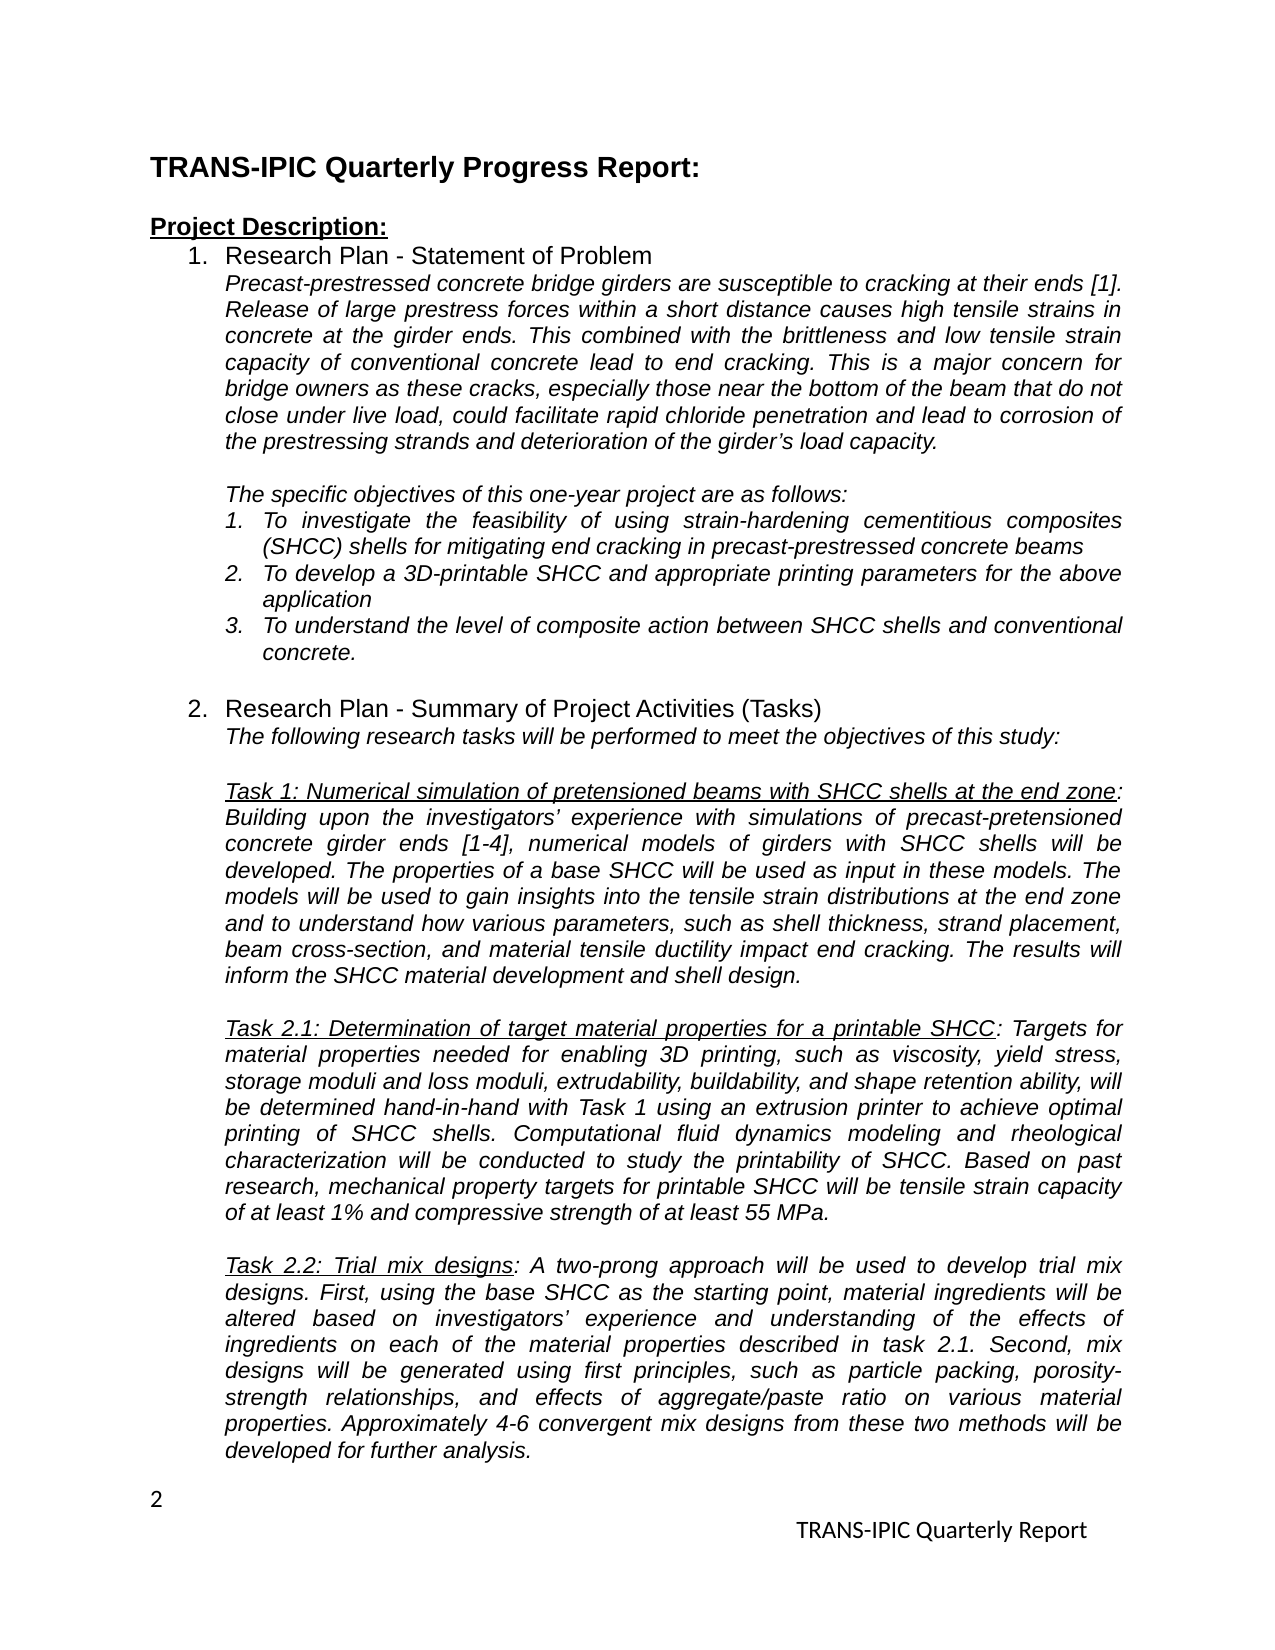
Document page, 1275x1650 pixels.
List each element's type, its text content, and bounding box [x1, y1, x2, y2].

list To investigate the feasibility of using strain-hardening cementitious composites (SHCC) shells for mitigating end cracking in precast-prestressed concrete beams [225, 507, 1125, 560]
list Task 1: Numerical simulation of pretensioned beams with SHCC shells at the end zone: Building upon the investigators’ experience with simulations of precast-pretensioned concrete girder ends [1-4], numerical models of girders with SHCC shells will be developed. The properties of a base SHCC will be used as input in these models. The models will be used to gain insights into the tensile strain distributions at the end zone and to understand how various parameters, such as shell thickness, strand placement, beam cross-section, and material tensile ductility impact end cracking. The results will inform the SHCC material development and shell design. [225, 778, 1125, 988]
list Task 2.2: Trial mix designs: A two-prong approach will be used to develop trial mix designs. First, using the base SHCC as the starting point, material ingredients will be altered based on investigators’ experience and understanding of the effects of ingredients on each of the material properties described in task 2.1. Second, mix designs will be generated using first principles, such as particle packing, porosity-strength relationships, and effects of aggregate/paste ratio on various material properties. Approximately 4-6 convergent mix designs from these two methods will be developed for further analysis. [225, 1252, 1125, 1463]
list The following research tasks will be performed to meet the objectives of this study: [225, 723, 1125, 749]
list To develop a 3D-printable SHCC and appropriate printing parameters for the above application [225, 560, 1125, 612]
text TRANS-IPIC Quarterly Progress Report: [150, 150, 1125, 183]
text Project Description: [150, 212, 1125, 241]
list Precast-prestressed concrete bridge girders are susceptible to cracking at their ends [1]. Release of large prestress forces within a short distance causes high tensile strains in concrete at the girder ends. This combined with the brittleness and low tensile strain capacity of conventional concrete lead to end cracking. This is a major concern for bridge owners as these cracks, especially those near the bottom of the beam that do not close under live load, could facilitate rapid chloride penetration and lead to corrosion of the prestressing strands and deterioration of the girder’s load capacity. [225, 270, 1125, 454]
list Research Plan - Summary of Project Activities (Tasks) [187, 694, 1125, 723]
list Task 2.1: Determination of target material properties for a printable SHCC: Targets for material properties needed for enabling 3D printing, such as viscosity, yield stress, storage moduli and loss moduli, extrudability, buildability, and shape retention ability, will be determined hand-in-hand with Task 1 using an extrusion printer to achieve optimal printing of SHCC shells. Computational fluid dynamics modeling and rheological characterization will be conducted to study the printability of SHCC. Based on past research, mechanical property targets for printable SHCC will be tensile strain capacity of at least 1% and compressive strength of at least 55 MPa. [225, 1015, 1125, 1226]
text The specific objectives of this one-year project are as follows: [225, 481, 1125, 507]
list Research Plan - Statement of Problem [187, 241, 1125, 270]
list To understand the level of composite action between SHCC shells and conventional concrete. [225, 612, 1125, 665]
